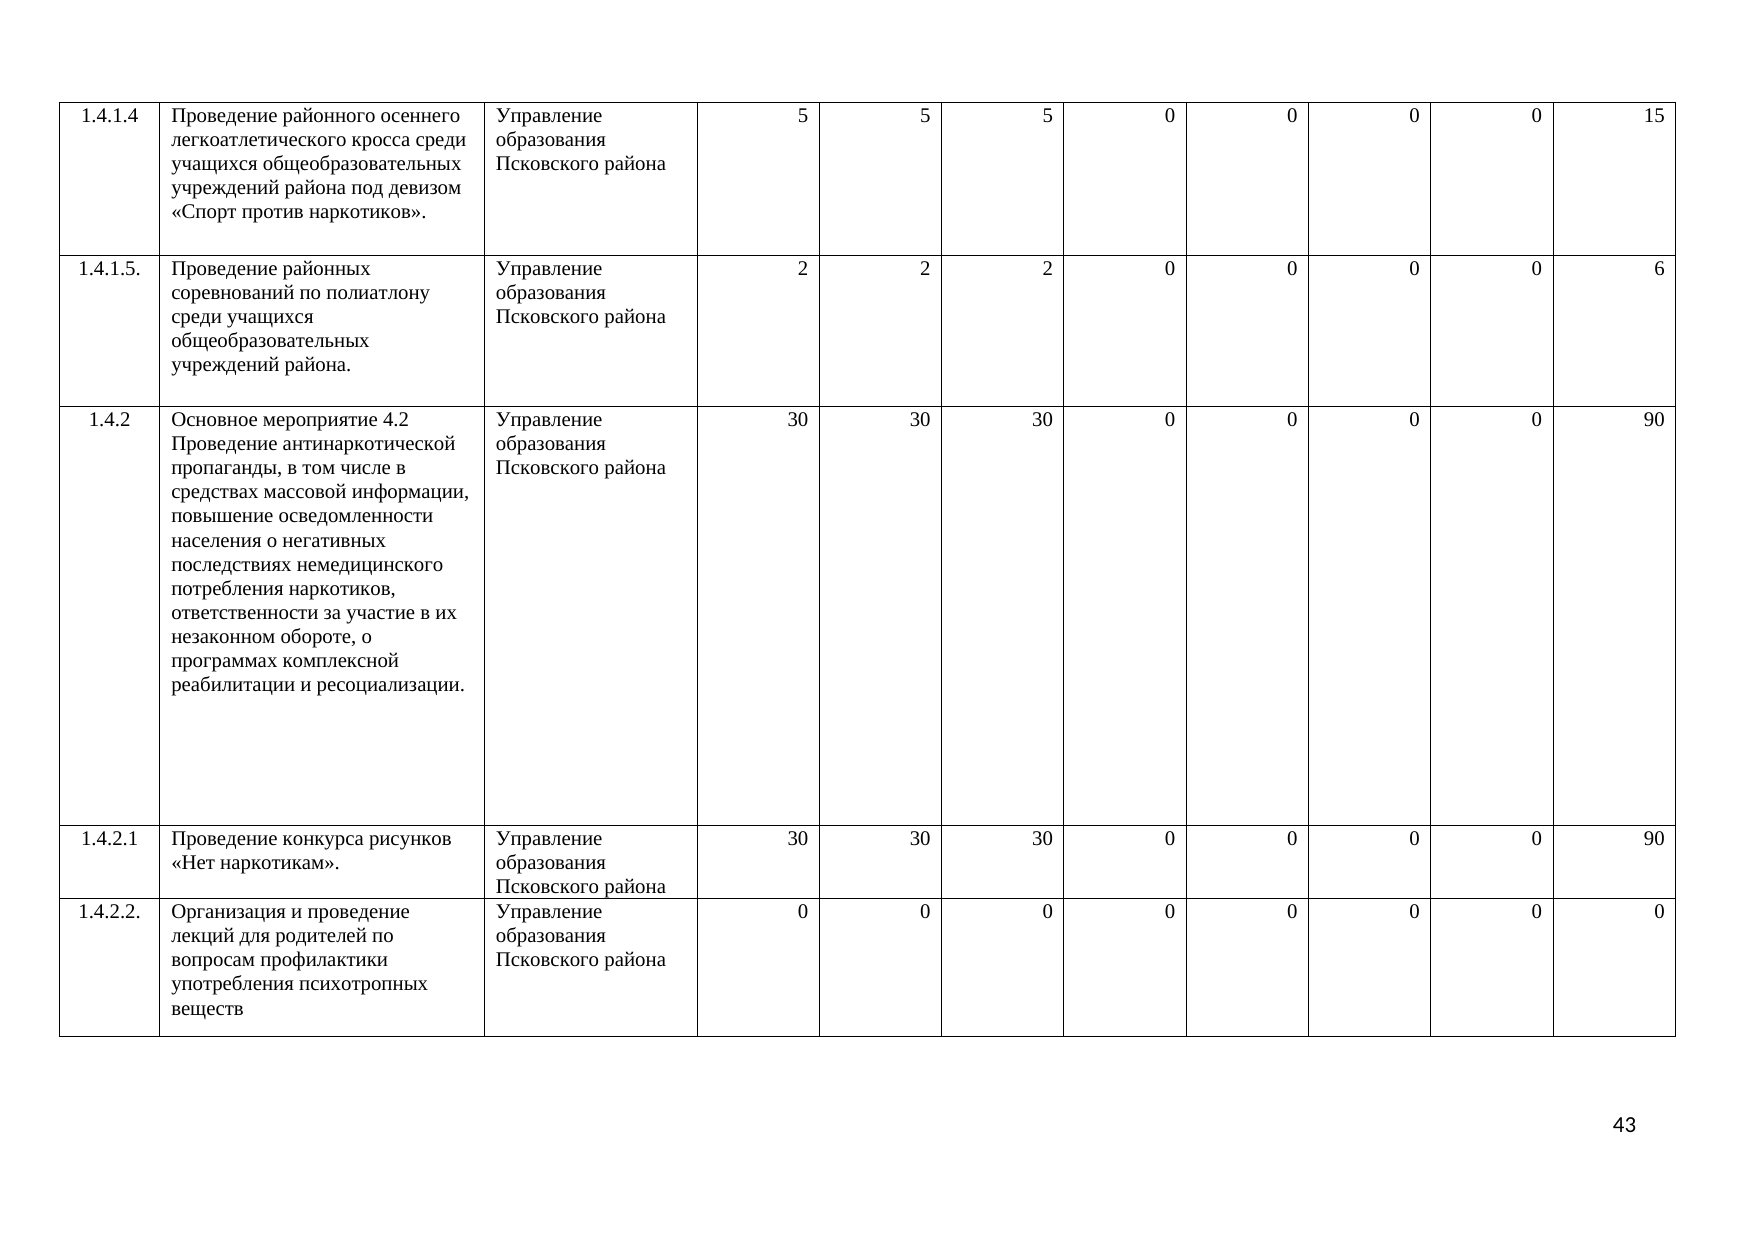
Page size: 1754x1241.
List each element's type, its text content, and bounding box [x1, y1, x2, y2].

table_cell 0 [1187, 826, 1308, 898]
table_cell 0 [1064, 899, 1186, 1036]
table_cell 30 [698, 826, 819, 898]
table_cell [485, 899, 697, 1036]
table_cell 0 [942, 899, 1063, 1036]
table_cell 1.4.1.5. [60, 256, 159, 406]
table_cell Основное мероприятие 4.2 Проведение антинаркотической пропаганды, в том числе в средствах массовой информации, повышение осведомленности населения о негативных последствиях немедицинского потребления наркотиков, ответственности за участие в их незаконном обороте, о программах комплексной реабилитации и ресоциализации. [160, 407, 484, 825]
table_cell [485, 103, 697, 255]
table_cell Управление образования Псковского района [485, 826, 697, 898]
table_cell 0 [1064, 826, 1186, 898]
table_cell 0 [1431, 407, 1553, 825]
table_cell 5 [942, 103, 1063, 255]
table_cell Проведение конкурса рисунков «Нет наркотикам». [160, 826, 484, 898]
table_cell 0 [1309, 899, 1430, 1036]
table_cell Управление образования Псковского района [485, 407, 697, 825]
table_cell 0 [1309, 826, 1430, 898]
table_cell 5 [820, 103, 941, 255]
table_cell 0 [1309, 407, 1430, 825]
table_cell 15 [1554, 103, 1675, 255]
table_cell 2 [820, 256, 941, 406]
table_cell 1.4.1.4 [60, 103, 159, 255]
table_cell 30 [942, 407, 1063, 825]
table_cell 90 [1554, 826, 1675, 898]
table_cell 2 [942, 256, 1063, 406]
table_cell 0 [1431, 826, 1553, 898]
table_cell 0 [1309, 103, 1430, 255]
table_cell 0 [1431, 103, 1553, 255]
table_cell 2 [698, 256, 819, 406]
table_cell 0 [1064, 103, 1186, 255]
table_cell Управление образования Псковского района [485, 256, 697, 406]
table_cell 30 [698, 407, 819, 825]
table_cell 0 [1187, 256, 1308, 406]
table_cell 6 [1554, 256, 1675, 406]
table_cell 0 [698, 899, 819, 1036]
table_cell 0 [1554, 899, 1675, 1036]
table_cell 0 [1309, 256, 1430, 406]
table_cell 0 [1187, 407, 1308, 825]
table_cell 0 [1187, 103, 1308, 255]
table_cell 0 [820, 899, 941, 1036]
table_cell 0 [1431, 256, 1553, 406]
table_cell 1.4.2.1 [60, 826, 159, 898]
table_cell 0 [1064, 256, 1186, 406]
table_cell Проведение районных соревнований по полиатлону среди учащихся общеобразовательных учреждений района. [160, 256, 484, 406]
table_cell Организация и проведение лекций для родителей по вопросам профилактики употребления психотропных веществ [160, 899, 484, 1036]
table_cell 30 [820, 407, 941, 825]
table_cell 5 [698, 103, 819, 255]
table_cell 1.4.2 [60, 407, 159, 825]
table_cell 0 [1064, 407, 1186, 825]
table_cell 0 [1431, 899, 1553, 1036]
table_cell 30 [820, 826, 941, 898]
table_cell 90 [1554, 407, 1675, 825]
table_cell 0 [1187, 899, 1308, 1036]
table_cell 1.4.2.2. [60, 899, 159, 1036]
table_cell 30 [942, 826, 1063, 898]
table_cell Проведение районного осеннего легкоатлетического кросса среди учащихся общеобразовательных учреждений района под девизом «Спорт против наркотиков». [160, 103, 484, 255]
